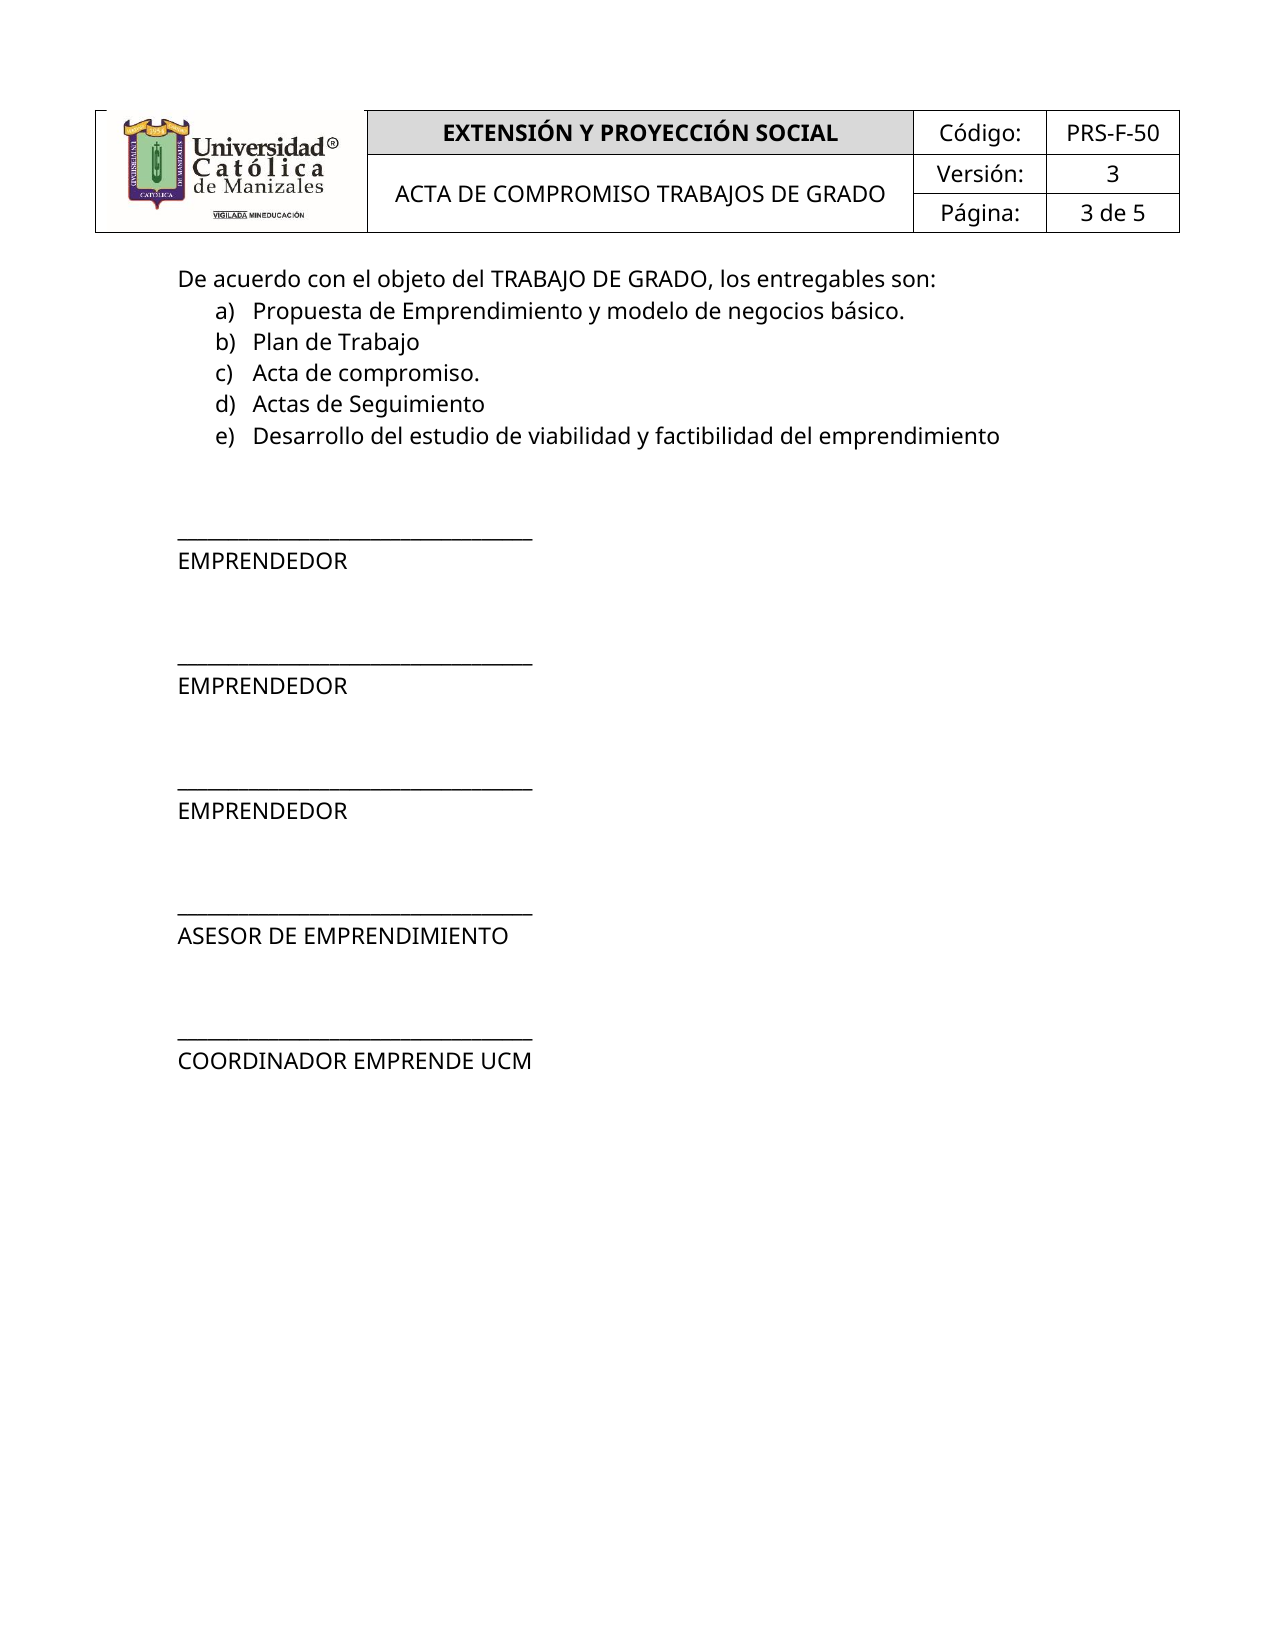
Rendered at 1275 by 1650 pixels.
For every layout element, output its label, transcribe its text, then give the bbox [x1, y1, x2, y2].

text ___________________________________ [177, 1013, 1098, 1045]
subtitle De acuerdo con el objeto del TRABAJO DE GRADO, los entregables son: [177, 263, 1098, 295]
subtitle Actas de Seguimiento [215, 388, 1098, 420]
text EMPRENDEDOR [177, 795, 1098, 826]
text ___________________________________ [177, 638, 1098, 670]
subtitle Propuesta de Emprendimiento y modelo de negocios básico. [215, 295, 1098, 326]
subtitle Plan de Trabajo [215, 326, 1098, 357]
text ___________________________________ [177, 513, 1098, 545]
text ___________________________________ [177, 763, 1098, 795]
picture [106, 110, 364, 232]
text EMPRENDEDOR [177, 670, 1098, 701]
text ___________________________________ [177, 888, 1098, 920]
subtitle Desarrollo del estudio de viabilidad y factibilidad del emprendimiento [215, 420, 1098, 451]
text EMPRENDEDOR [177, 545, 1098, 576]
text ASESOR DE EMPRENDIMIENTO [177, 920, 1098, 951]
text COORDINADOR EMPRENDE UCM [177, 1045, 1098, 1076]
subtitle Acta de compromiso. [215, 357, 1098, 388]
